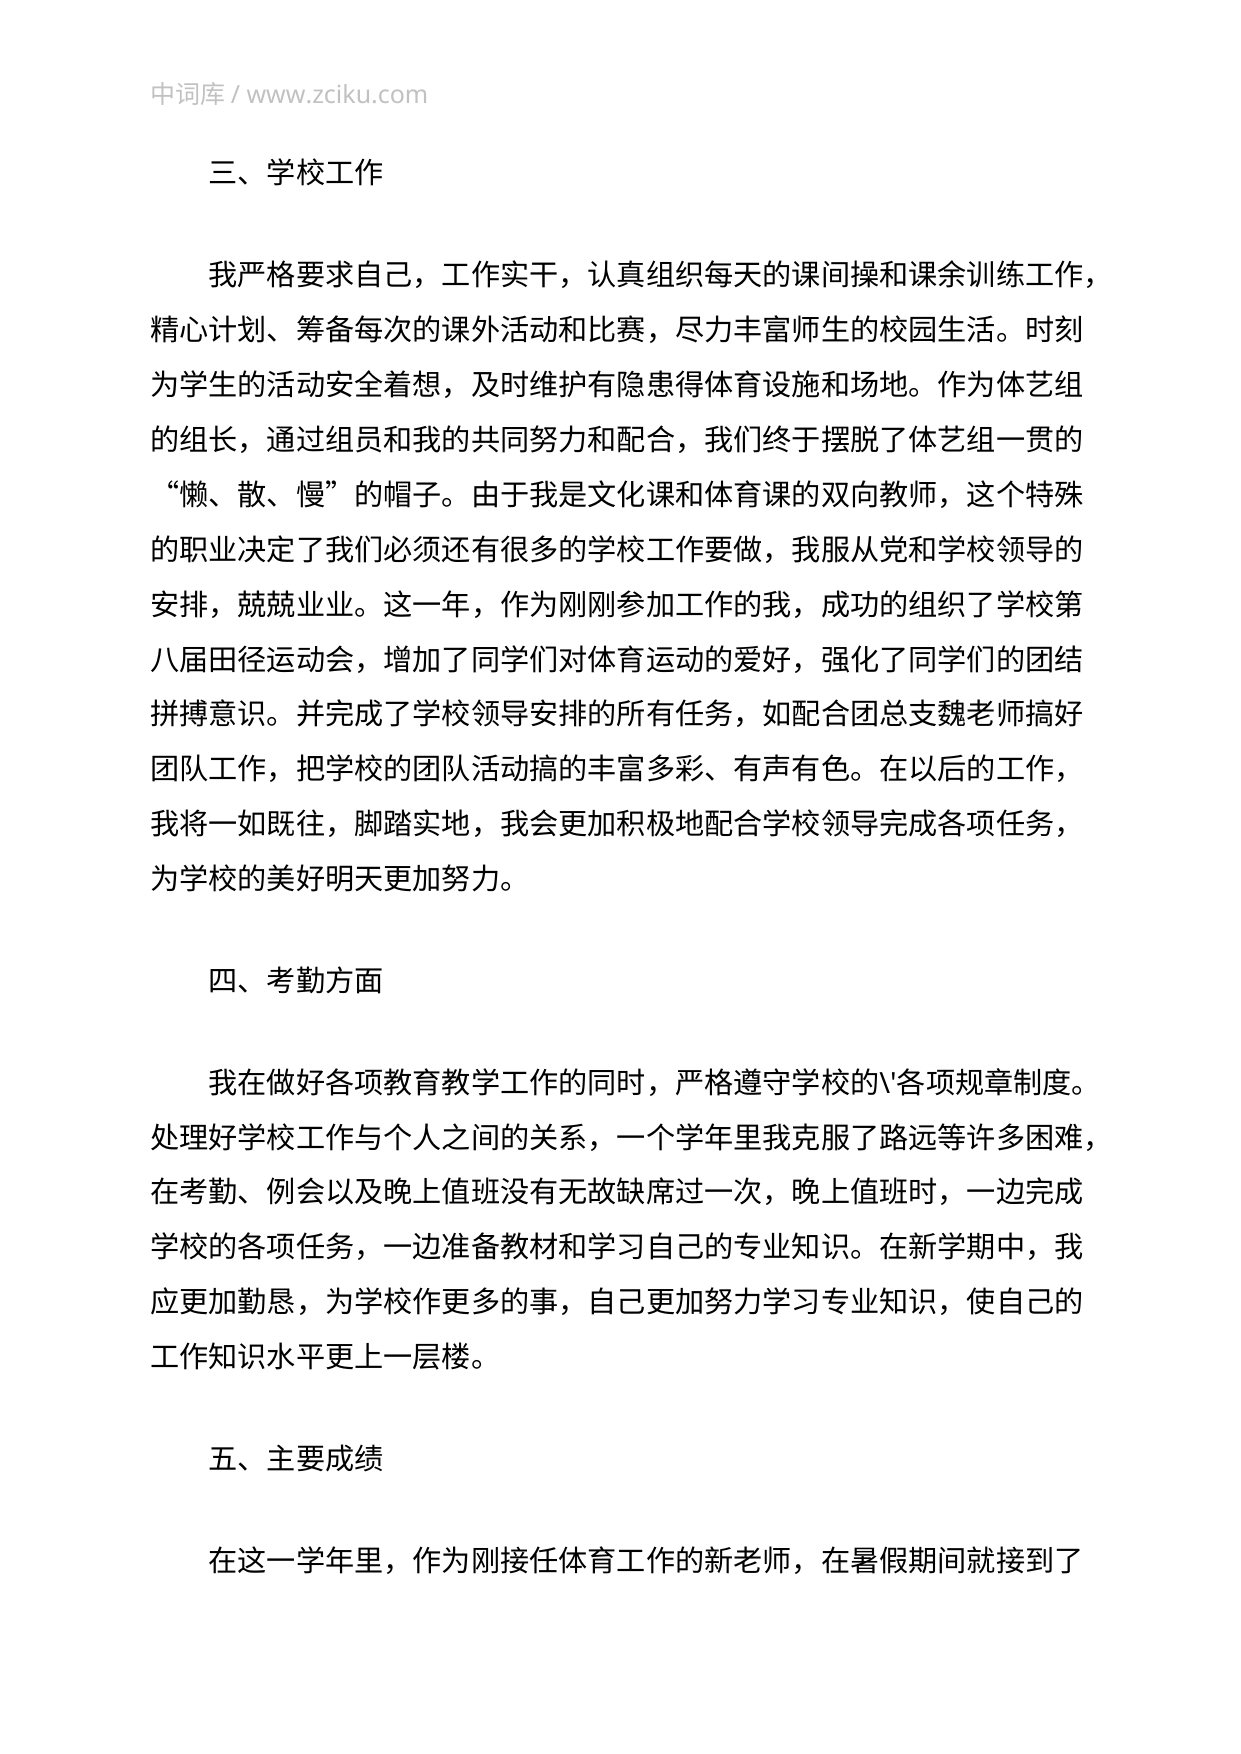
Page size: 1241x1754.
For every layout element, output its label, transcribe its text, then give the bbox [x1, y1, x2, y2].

text 三、学校工作 [150, 150, 1090, 192]
text 我严格要求自己，工作实干，认真组织每天的课间操和课余训练工作，精心计划、筹备每次的课外活动和比赛，尽力丰富师生的校园生活。时刻为学生的活动安全着想，及时维护有隐患得体育设施和场地。作为体艺组的组长，通过组员和我的共同努力和配合，我们终于摆脱了体艺组一贯的“懒、散、慢”的帽子。由于我是文化课和体育课的双向教师，这个特殊的职业决定了我们必须还有很多的学校工作要做，我服从党和学校领导的安排，兢兢业业。这一年，作为刚刚参加工作的我，成功的组织了学校第八届田径运动会，增加了同学们对体育运动的爱好，强化了同学们的团结拼搏意识。并完成了学校领导安排的所有任务，如配合团总支魏老师搞好团队工作，把学校的团队活动搞的丰富多彩、有声有色。在以后的工作，我将一如既往，脚踏实地，我会更加积极地配合学校领导完成各项任务，为学校的美好明天更加努力。 [150, 252, 1090, 898]
text 五、主要成绩 [150, 1436, 1090, 1478]
text 我在做好各项教育教学工作的同时，严格遵守学校的\'各项规章制度。处理好学校工作与个人之间的关系，一个学年里我克服了路远等许多困难，在考勤、例会以及晚上值班没有无故缺席过一次，晚上值班时，一边完成学校的各项任务，一边准备教材和学习自己的专业知识。在新学期中，我应更加勤恳，为学校作更多的事，自己更加努力学习专业知识，使自己的工作知识水平更上一层楼。 [150, 1059, 1090, 1376]
text 四、考勤方面 [150, 957, 1090, 1000]
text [150, 1537, 1090, 1579]
